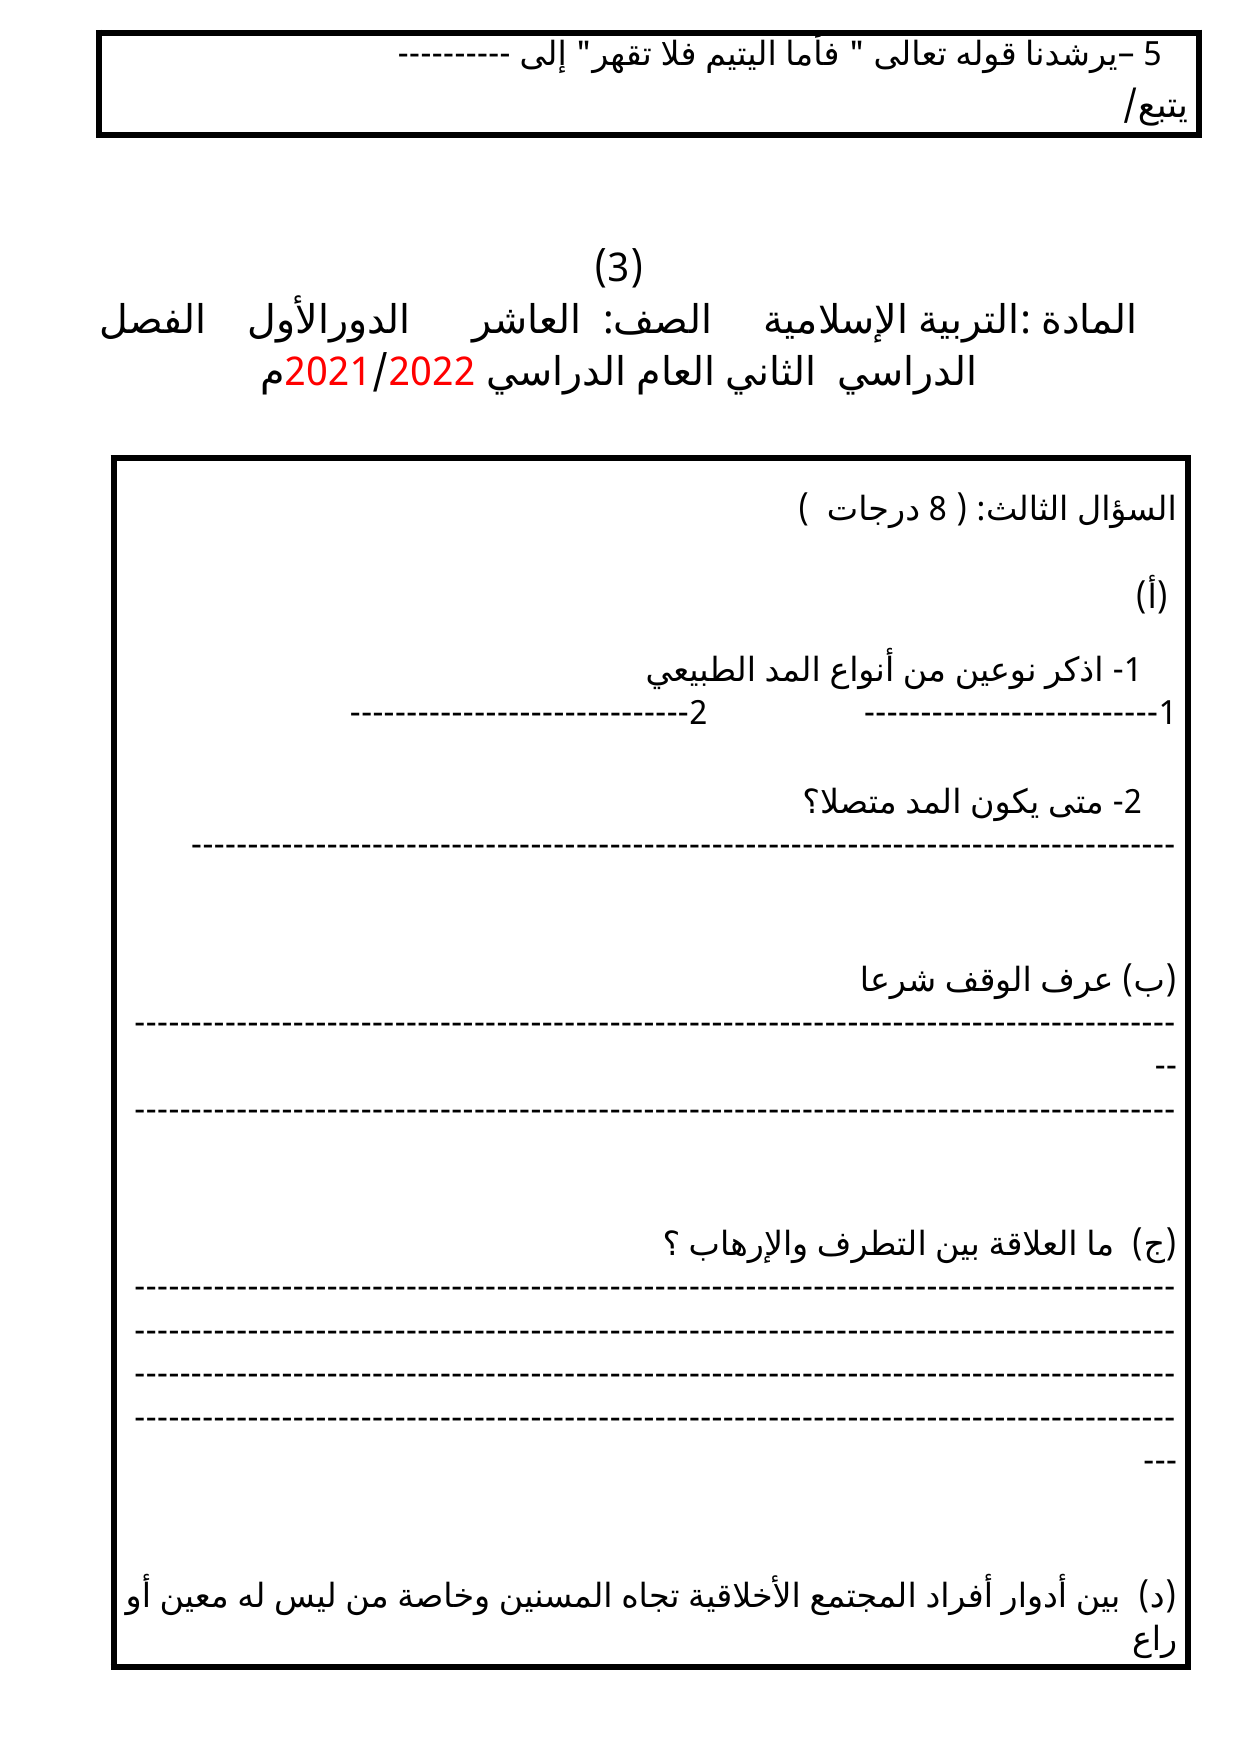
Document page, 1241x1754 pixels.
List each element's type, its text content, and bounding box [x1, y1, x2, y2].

text (3) [75, 246, 1162, 298]
text المادة :التربية الإسلامية الصف: العاشر الدورالأول الفصل الدراسي الثاني العام الدراسي 2021/2022م [75, 298, 1162, 401]
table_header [117, 461, 1185, 1664]
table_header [102, 36, 1196, 132]
